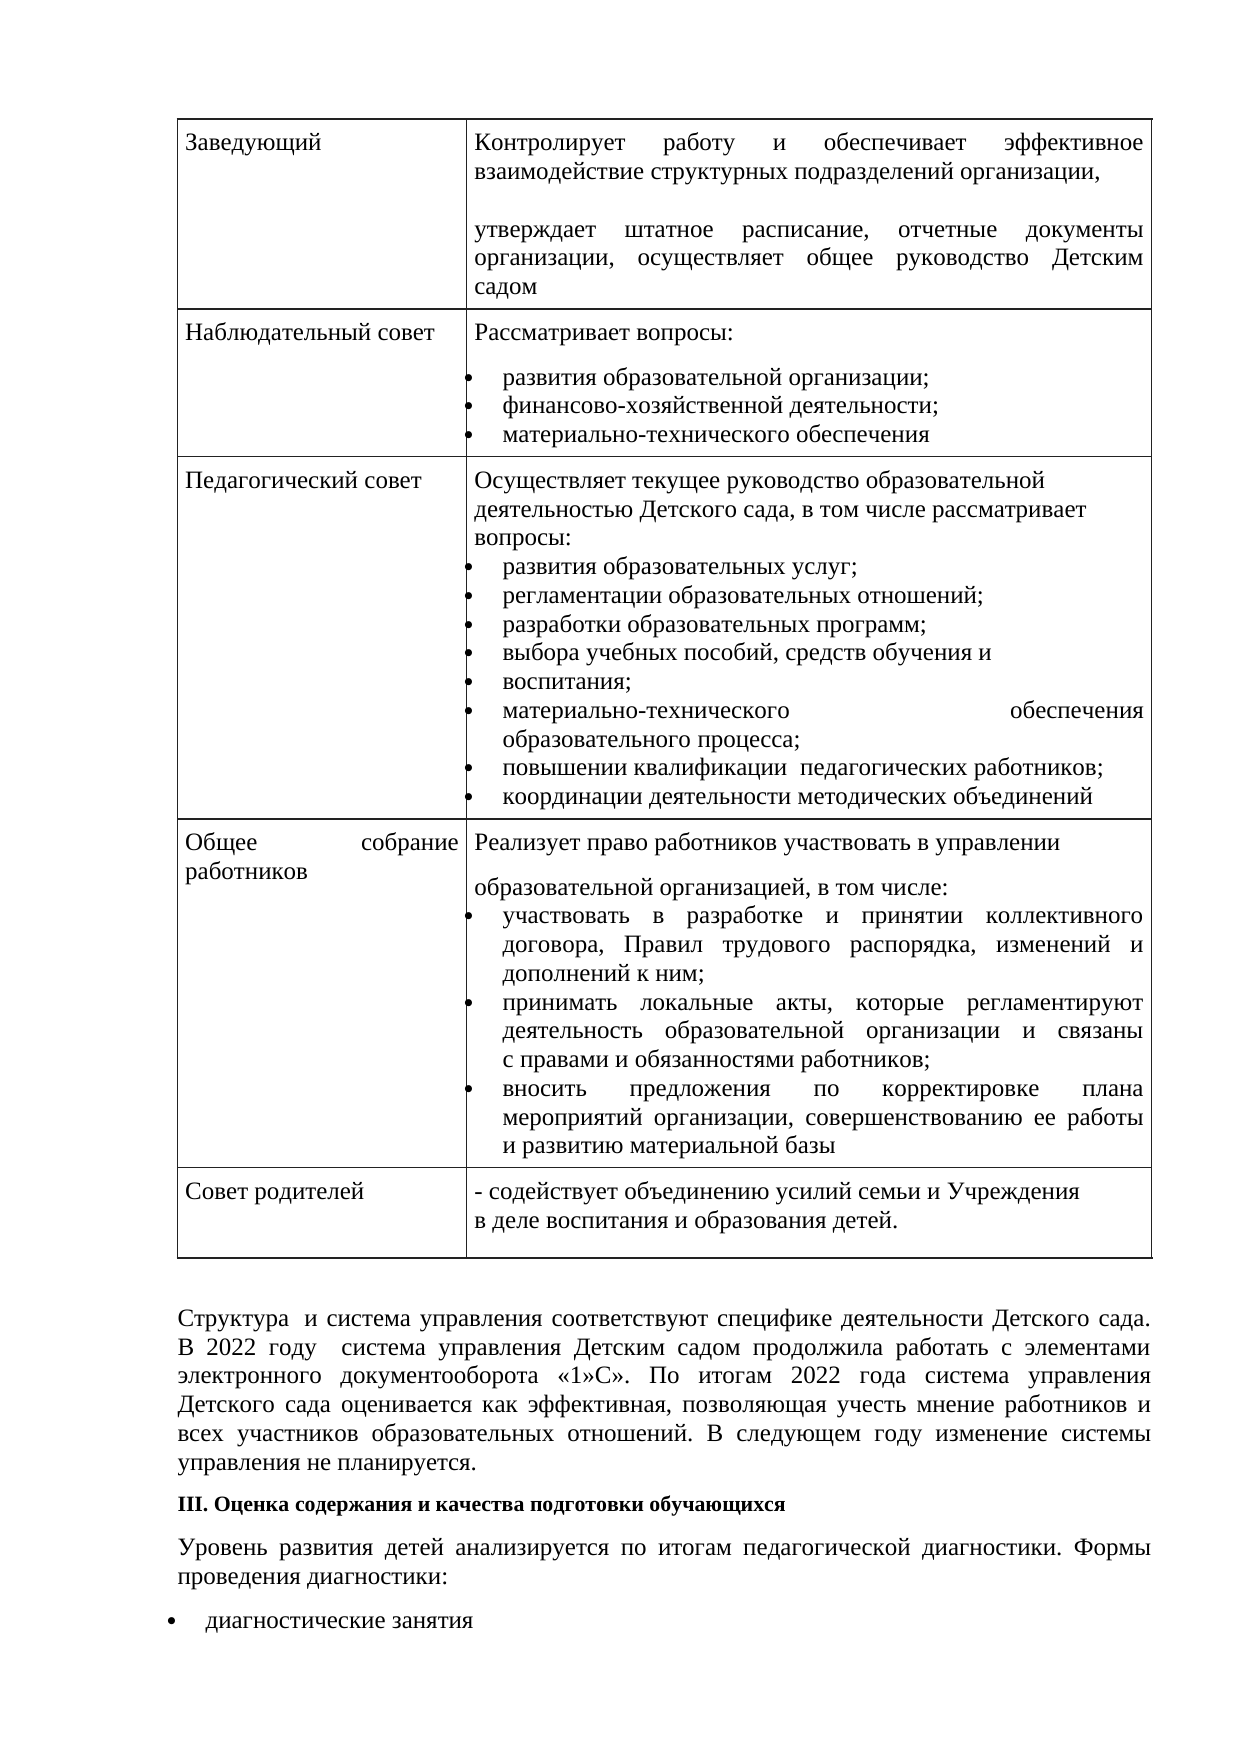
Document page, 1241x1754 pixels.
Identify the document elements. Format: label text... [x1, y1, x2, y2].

table_cell Педагогический совет [178, 457, 466, 818]
list диагностические занятия [168, 1605, 1152, 1634]
table_cell Осуществляет текущее руководство образовательной деятельностью Детского сада, в том числе рассматривает вопросы: развития образовательных услуг; регламентации образовательных отношений; разработки образовательных программ; выбора учебных пособий, средств обучения и воспитания; материально-технического обеспечения образовательного процесса; повышении квалификации педагогических работников; координации деятельности методических объединений [467, 457, 1151, 818]
table_cell Рассматривает вопросы: развития образовательной организации; финансово-хозяйственной деятельности; материально-технического обеспечения [467, 310, 1151, 456]
table_cell Заведующий [178, 120, 466, 308]
table_cell Общее собрание работников [178, 820, 466, 1167]
table_cell Наблюдательный совет [178, 310, 466, 456]
text Структура и система управления соответствуют специфике деятельности Детского сада. В 2022 году система управления Детским садом продолжила работать с элементами электронного документооборота «1»С». По итогам 2022 года система управления Детского сада оценивается как эффективная, позволяющая учесть мнение работников и всех участников образовательных отношений. В следующем году изменение системы управления не планируется. [177, 1303, 1152, 1476]
text Уровень развития детей анализируется по итогам педагогической диагностики. Формы проведения диагностики: [177, 1532, 1152, 1589]
table_cell Реализует право работников участвовать в управлении образовательной организацией, в том числе: участвовать в разработке и принятии коллективного договора, Правил трудового распорядка, изменений и дополнений к ним; принимать локальные акты, которые регламентируют деятельность образовательной организации и связаны с правами и обязанностями работников; вносить предложения по корректировке плана мероприятий организации, совершенствованию ее работы и развитию материальной базы [467, 820, 1151, 1167]
text III. Оценка содержания и качества подготовки обучающихся [177, 1491, 1152, 1516]
table_cell Совет родителей [178, 1168, 466, 1257]
table_cell - содействует объединению усилий семьи и Учреждения в деле воспитания и образования детей. [467, 1168, 1151, 1257]
table_cell Контролирует работу и обеспечивает эффективное взаимодействие структурных подразделений организации, утверждает штатное расписание, отчетные документы организации, осуществляет общее руководство Детским садом [467, 120, 1151, 308]
